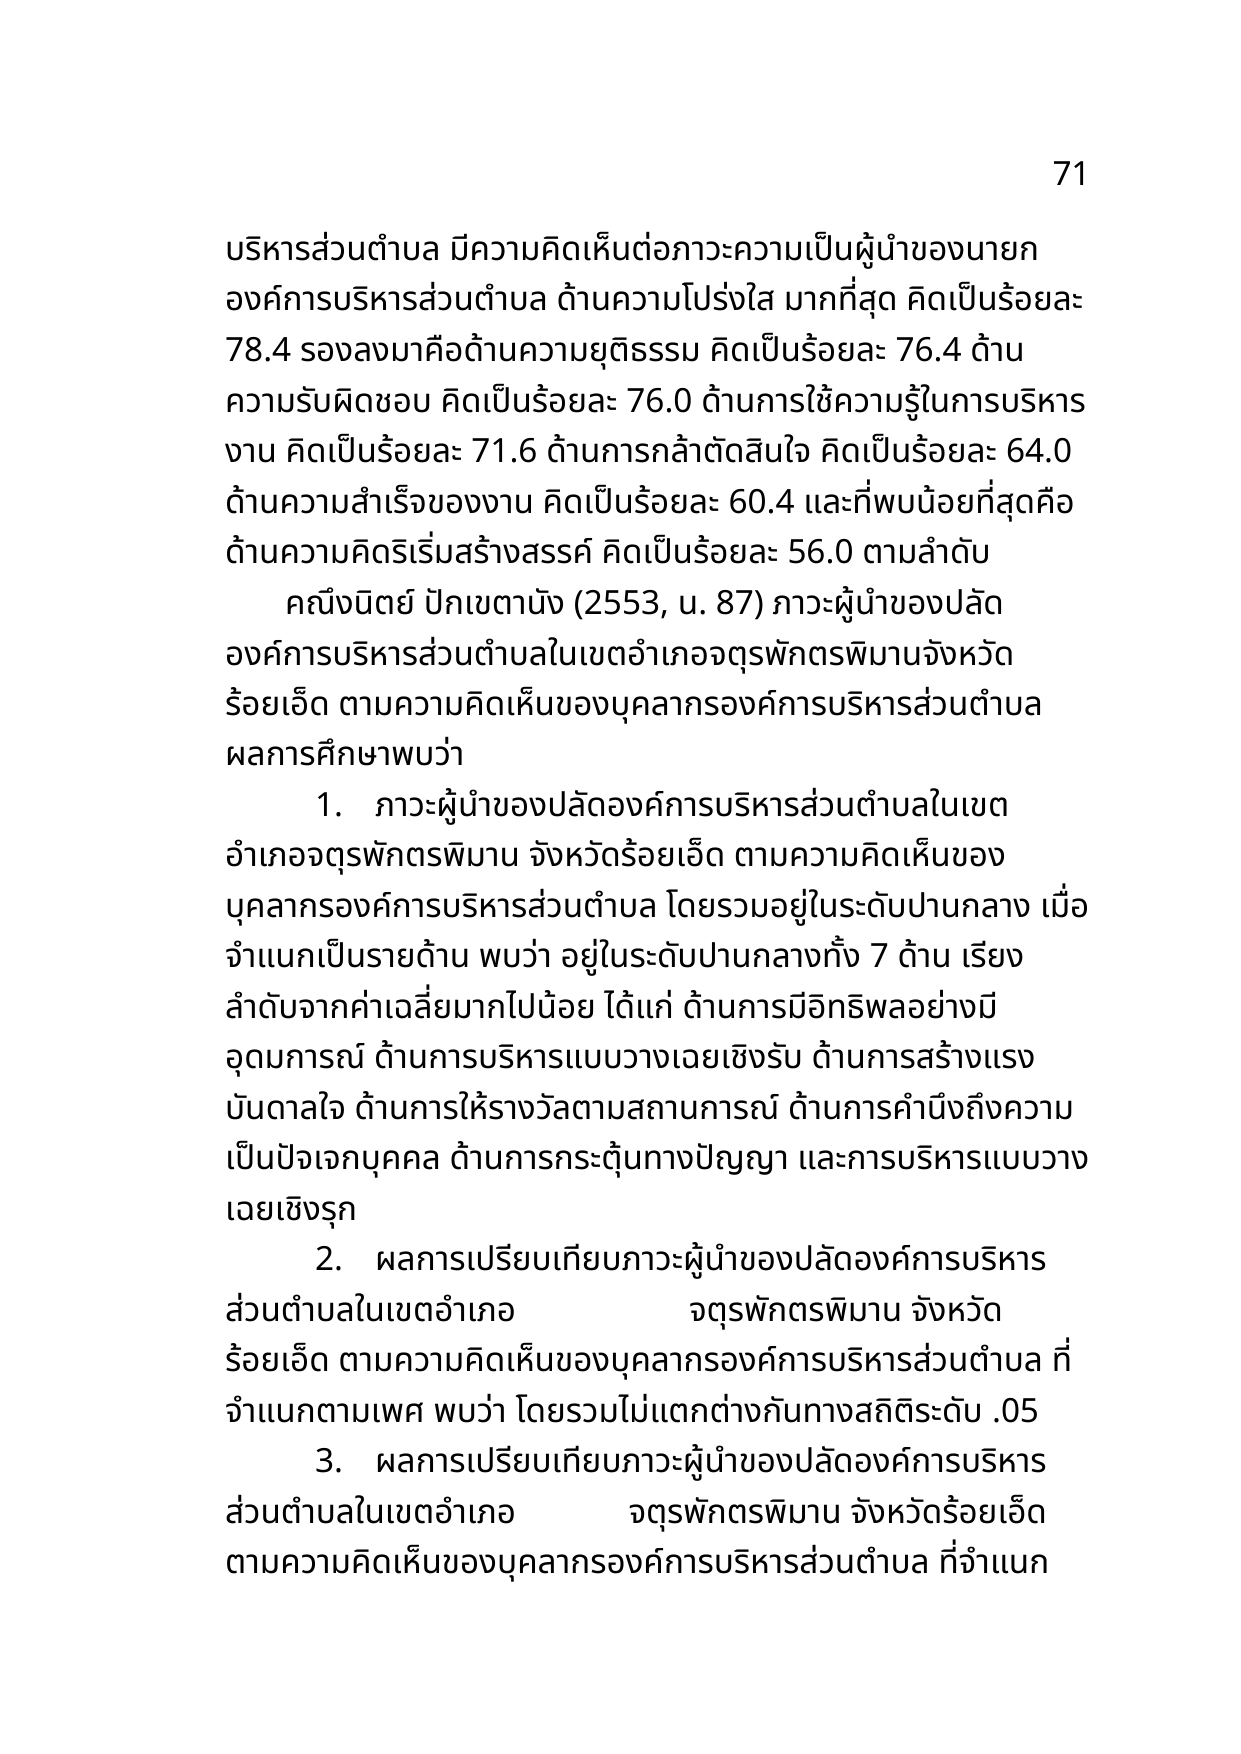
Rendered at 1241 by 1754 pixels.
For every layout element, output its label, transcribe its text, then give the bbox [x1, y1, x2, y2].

text 1. ภาวะผู้นำของปลัดองค์การบริหารส่วนตำบลในเขตอำเภอจตุรพักตรพิมาน จังหวัดร้อยเอ็ด ตามความคิดเห็นของบุคลากรองค์การบริหารส่วนตำบล โดยรวมอยู่ในระดับปานกลาง เมื่อจำแนกเป็นรายด้าน พบว่า อยู่ในระดับปานกลางทั้ง 7 ด้าน เรียงลำดับจากค่าเฉลี่ยมากไปน้อย ได้แก่ ด้านการมีอิทธิพลอย่างมีอุดมการณ์ ด้านการบริหารแบบวางเฉยเชิงรับ ด้านการสร้างแรงบันดาลใจ ด้านการให้รางวัลตามสถานการณ์ ด้านการคำนึงถึงความเป็นปัจเจกบุคคล ด้านการกระตุ้นทางปัญญา และการบริหารแบบวางเฉยเชิงรุก [225, 781, 1090, 1235]
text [225, 225, 1090, 579]
text คณึงนิตย์ ปักเขตานัง (2553, น. 87) ภาวะผู้นำของปลัดองค์การบริหารส่วนตำบลในเขตอำเภอจตุรพักตรพิมานจังหวัดร้อยเอ็ด ตามความคิดเห็นของบุคลากรองค์การบริหารส่วนตำบล ผลการศึกษาพบว่า [225, 579, 1090, 781]
text 2. ผลการเปรียบเทียบภาวะผู้นำของปลัดองค์การบริหารส่วนตำบลในเขตอำเภอ จตุรพักตรพิมาน จังหวัดร้อยเอ็ด ตามความคิดเห็นของบุคลากรองค์การบริหารส่วนตำบล ที่จำแนกตามเพศ พบว่า โดยรวมไม่แตกต่างกันทางสถิติระดับ .05 [225, 1235, 1090, 1437]
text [225, 1437, 1090, 1588]
